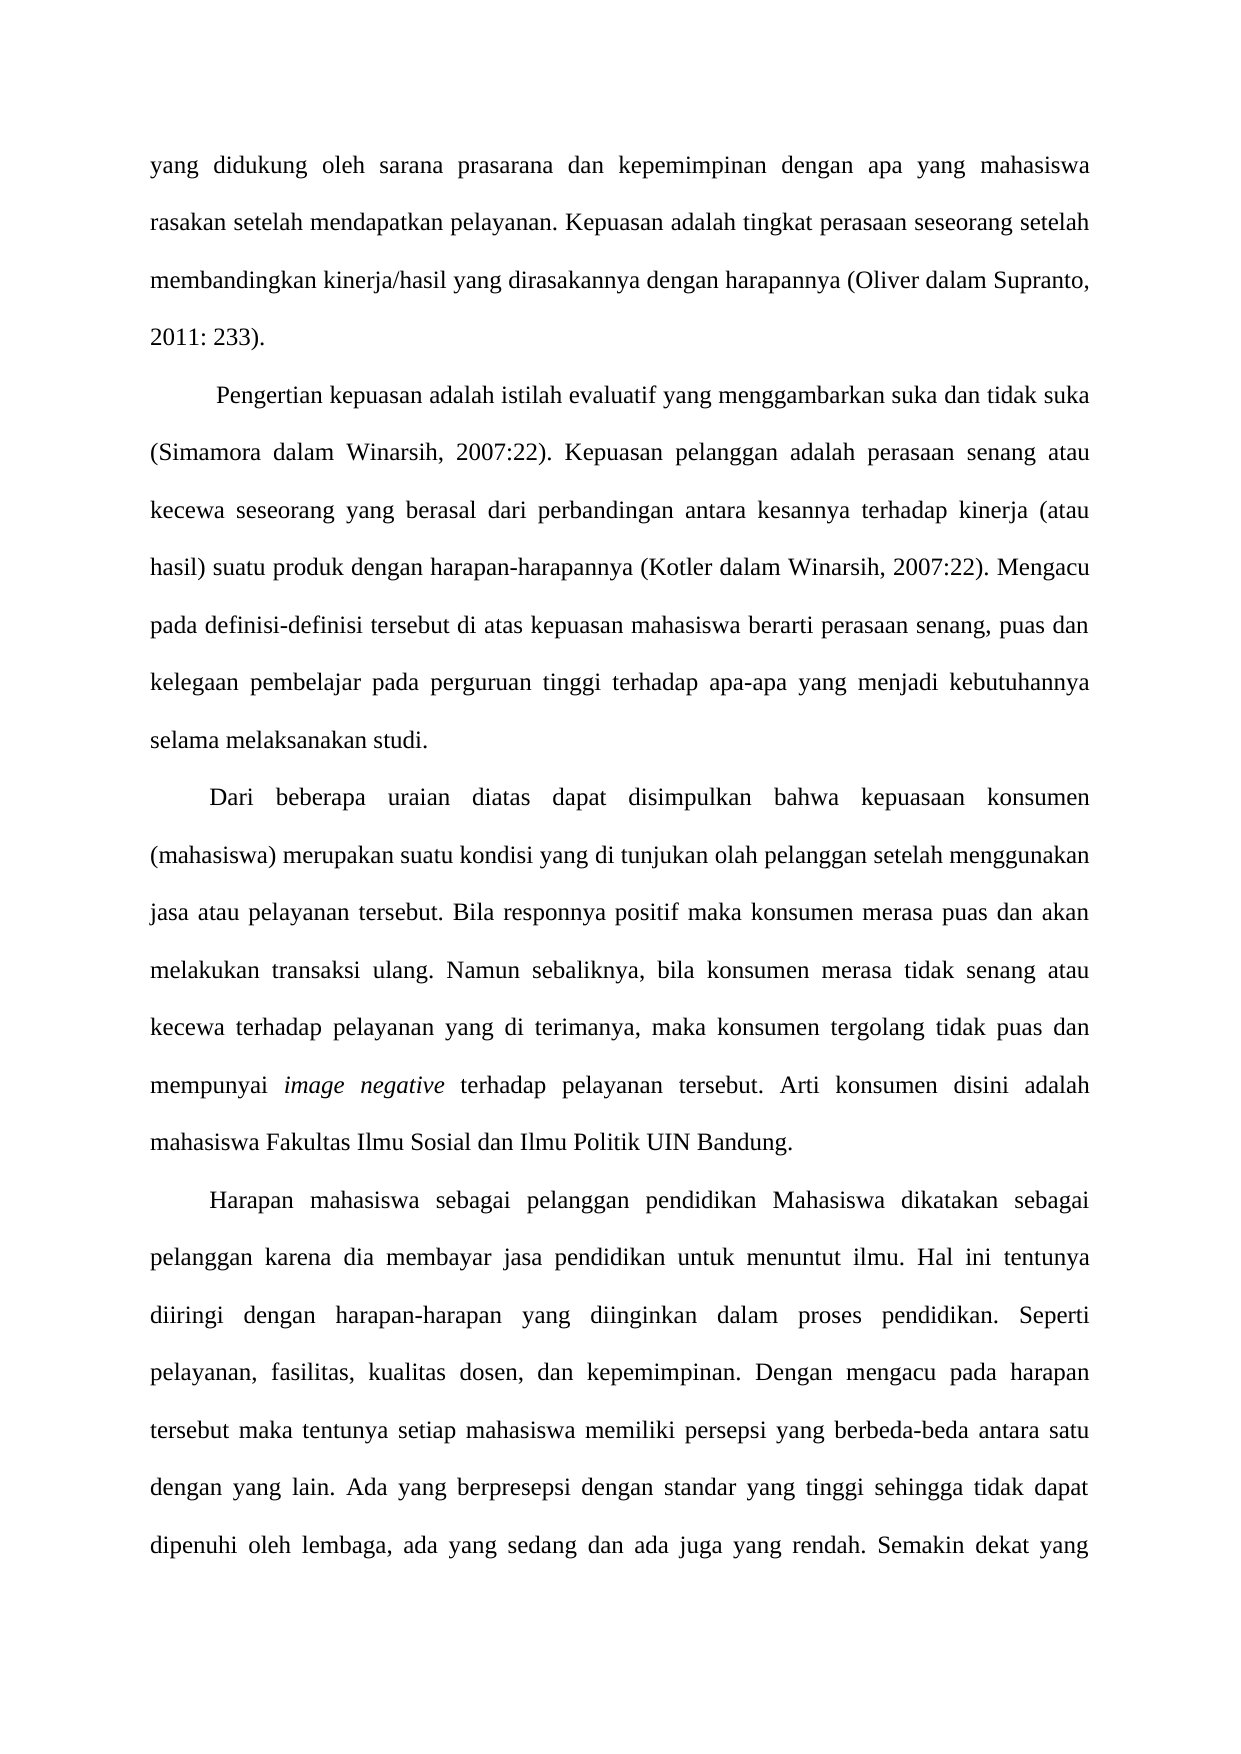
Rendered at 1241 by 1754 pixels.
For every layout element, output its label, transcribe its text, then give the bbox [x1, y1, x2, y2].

list Pengertian kepuasan adalah istilah evaluatif yang menggambarkan suka dan tidak suka (Simamora dalam Winarsih, 2007:22). Kepuasan pelanggan adalah perasaan senang atau kecewa seseorang yang berasal dari perbandingan antara kesannya terhadap kinerja (atau hasil) suatu produk dengan harapan-harapannya (Kotler dalam Winarsih, 2007:22). Mengacu pada definisi-definisi tersebut di atas kepuasan mahasiswa berarti perasaan senang, puas dan kelegaan pembelajar pada perguruan tinggi terhadap apa-apa yang menjadi kebutuhannya selama melaksanakan studi. [150, 380, 1090, 754]
list Dari beberapa uraian diatas dapat disimpulkan bahwa kepuasaan konsumen (mahasiswa) merupakan suatu kondisi yang di tunjukan olah pelanggan setelah menggunakan jasa atau pelayanan tersebut. Bila responnya positif maka konsumen merasa puas dan akan melakukan transaksi ulang. Namun sebaliknya, bila konsumen merasa tidak senang atau kecewa terhadap pelayanan yang di terimanya, maka konsumen tergolang tidak puas dan mempunyai image negative terhadap pelayanan tersebut. Arti konsumen disini adalah mahasiswa Fakultas Ilmu Sosial dan Ilmu Politik UIN Bandung. [150, 782, 1090, 1156]
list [150, 150, 1090, 351]
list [150, 1185, 1090, 1559]
